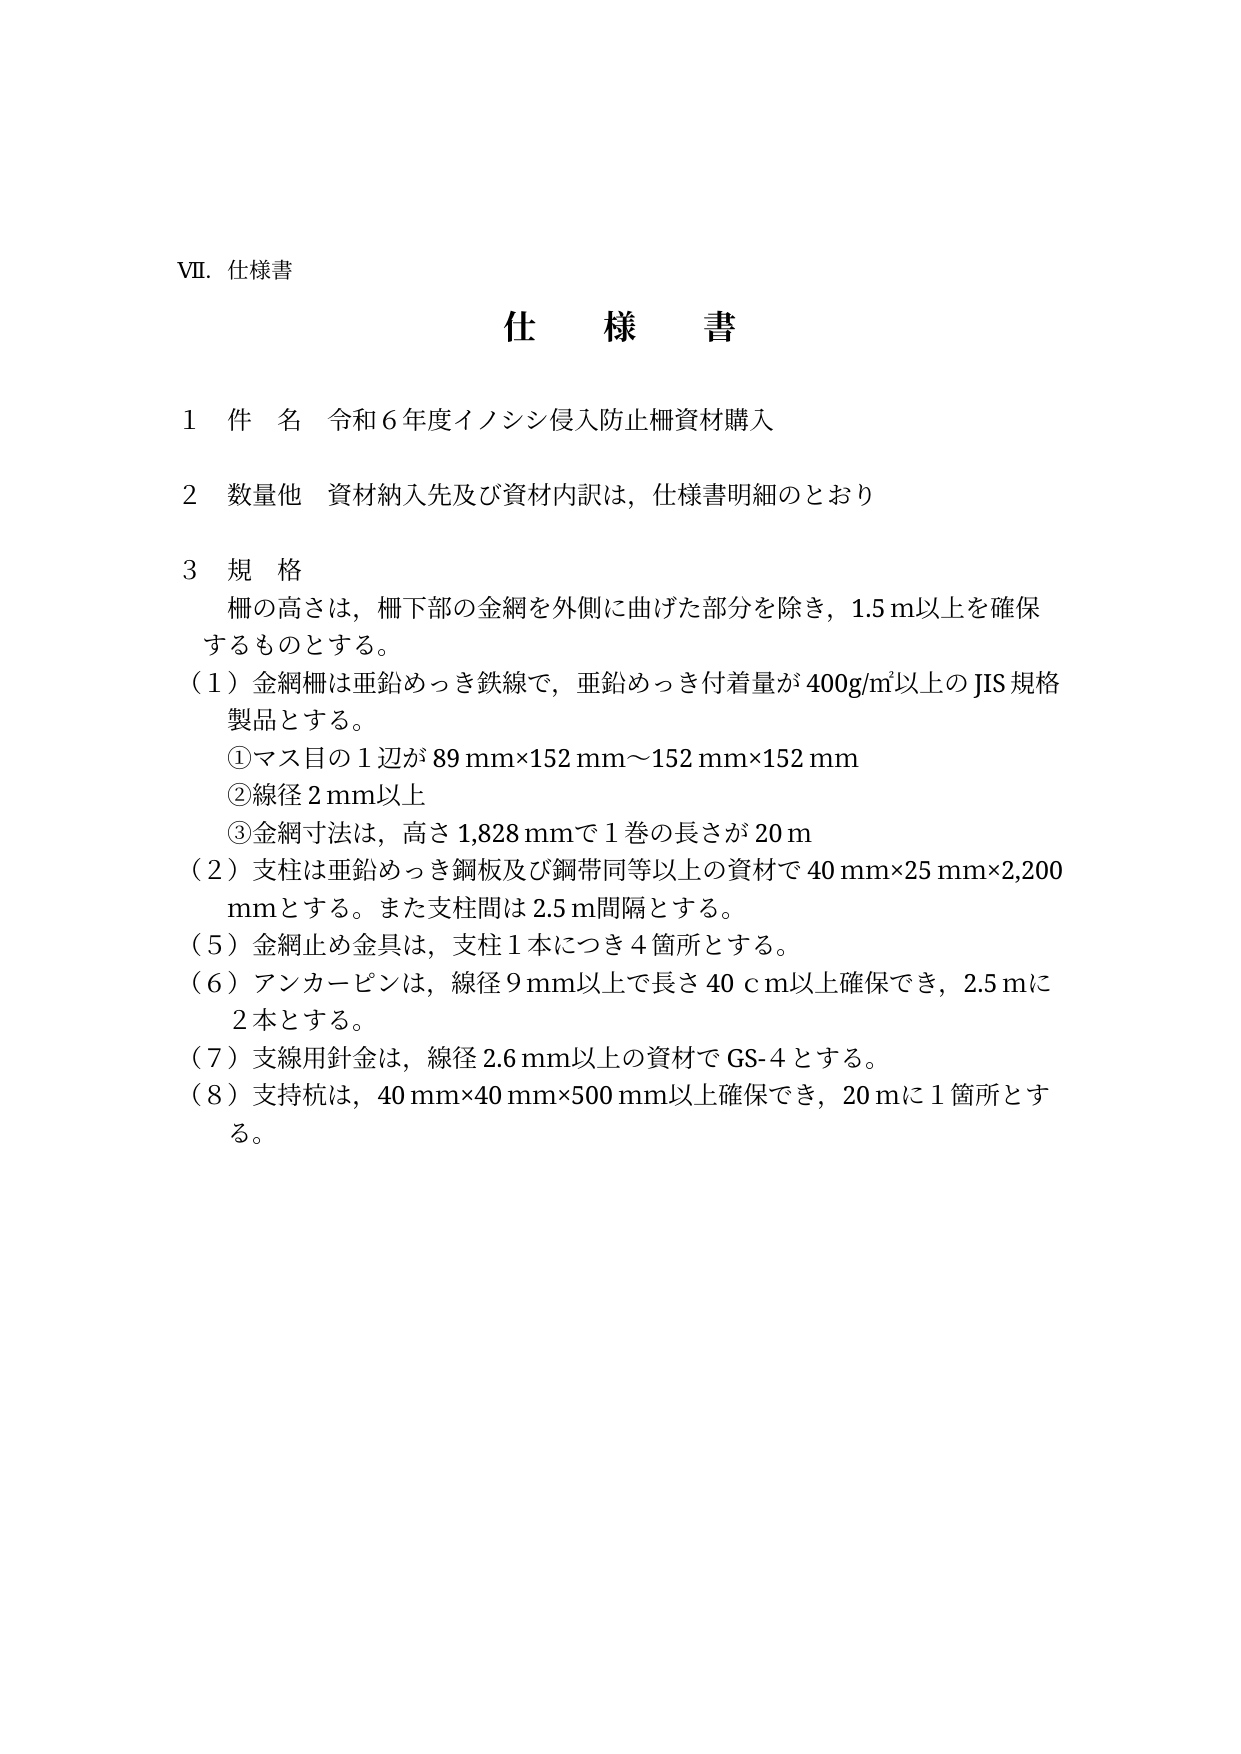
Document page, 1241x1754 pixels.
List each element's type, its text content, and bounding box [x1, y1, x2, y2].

text 柵の高さは，柵下部の金網を外側に曲げた部分を除き，1.5ｍ以上を確保するものとする。 [177, 588, 1063, 663]
text ３ 規 格 [177, 550, 1063, 588]
text ②線径2ｍｍ以上 [177, 775, 1063, 813]
text １ 件 名 令和６年度イノシシ侵入防止柵資材購入 [177, 400, 1063, 438]
text る。 [177, 1113, 1063, 1150]
text 仕 様 書 [177, 288, 1063, 363]
text ２ 数量他 資材納入先及び資材内訳は，仕様書明細のとおり [177, 475, 1063, 513]
text （５）金網止め金具は，支柱１本につき４箇所とする。 [177, 925, 1063, 963]
text Ⅶ．仕様書 [177, 250, 1063, 288]
text （７）支線用針金は，線径2.6ｍｍ以上の資材でGS-４とする。 [177, 1038, 1063, 1075]
text ③金網寸法は，高さ1,828ｍｍで１巻の長さが20ｍ [177, 813, 1063, 850]
text ①マス目の１辺が89ｍｍ×152ｍｍ～152ｍｍ×152ｍｍ [177, 738, 1063, 775]
text （６）アンカーピンは，線径９ｍｍ以上で長さ40ｃｍ以上確保でき，2.5ｍに２本とする。 [177, 963, 1063, 1038]
text （８）支持杭は，40ｍｍ×40ｍｍ×500ｍｍ以上確保でき，20ｍに１箇所とす [177, 1075, 1063, 1113]
text （１）金網柵は亜鉛めっき鉄線で，亜鉛めっき付着量が400g/㎡以上のJIS規格製品とする。 [177, 663, 1063, 738]
text （２）支柱は亜鉛めっき鋼板及び鋼帯同等以上の資材で40ｍｍ×25ｍｍ×2,200ｍｍとする。また支柱間は2.5ｍ間隔とする。 [177, 850, 1063, 925]
